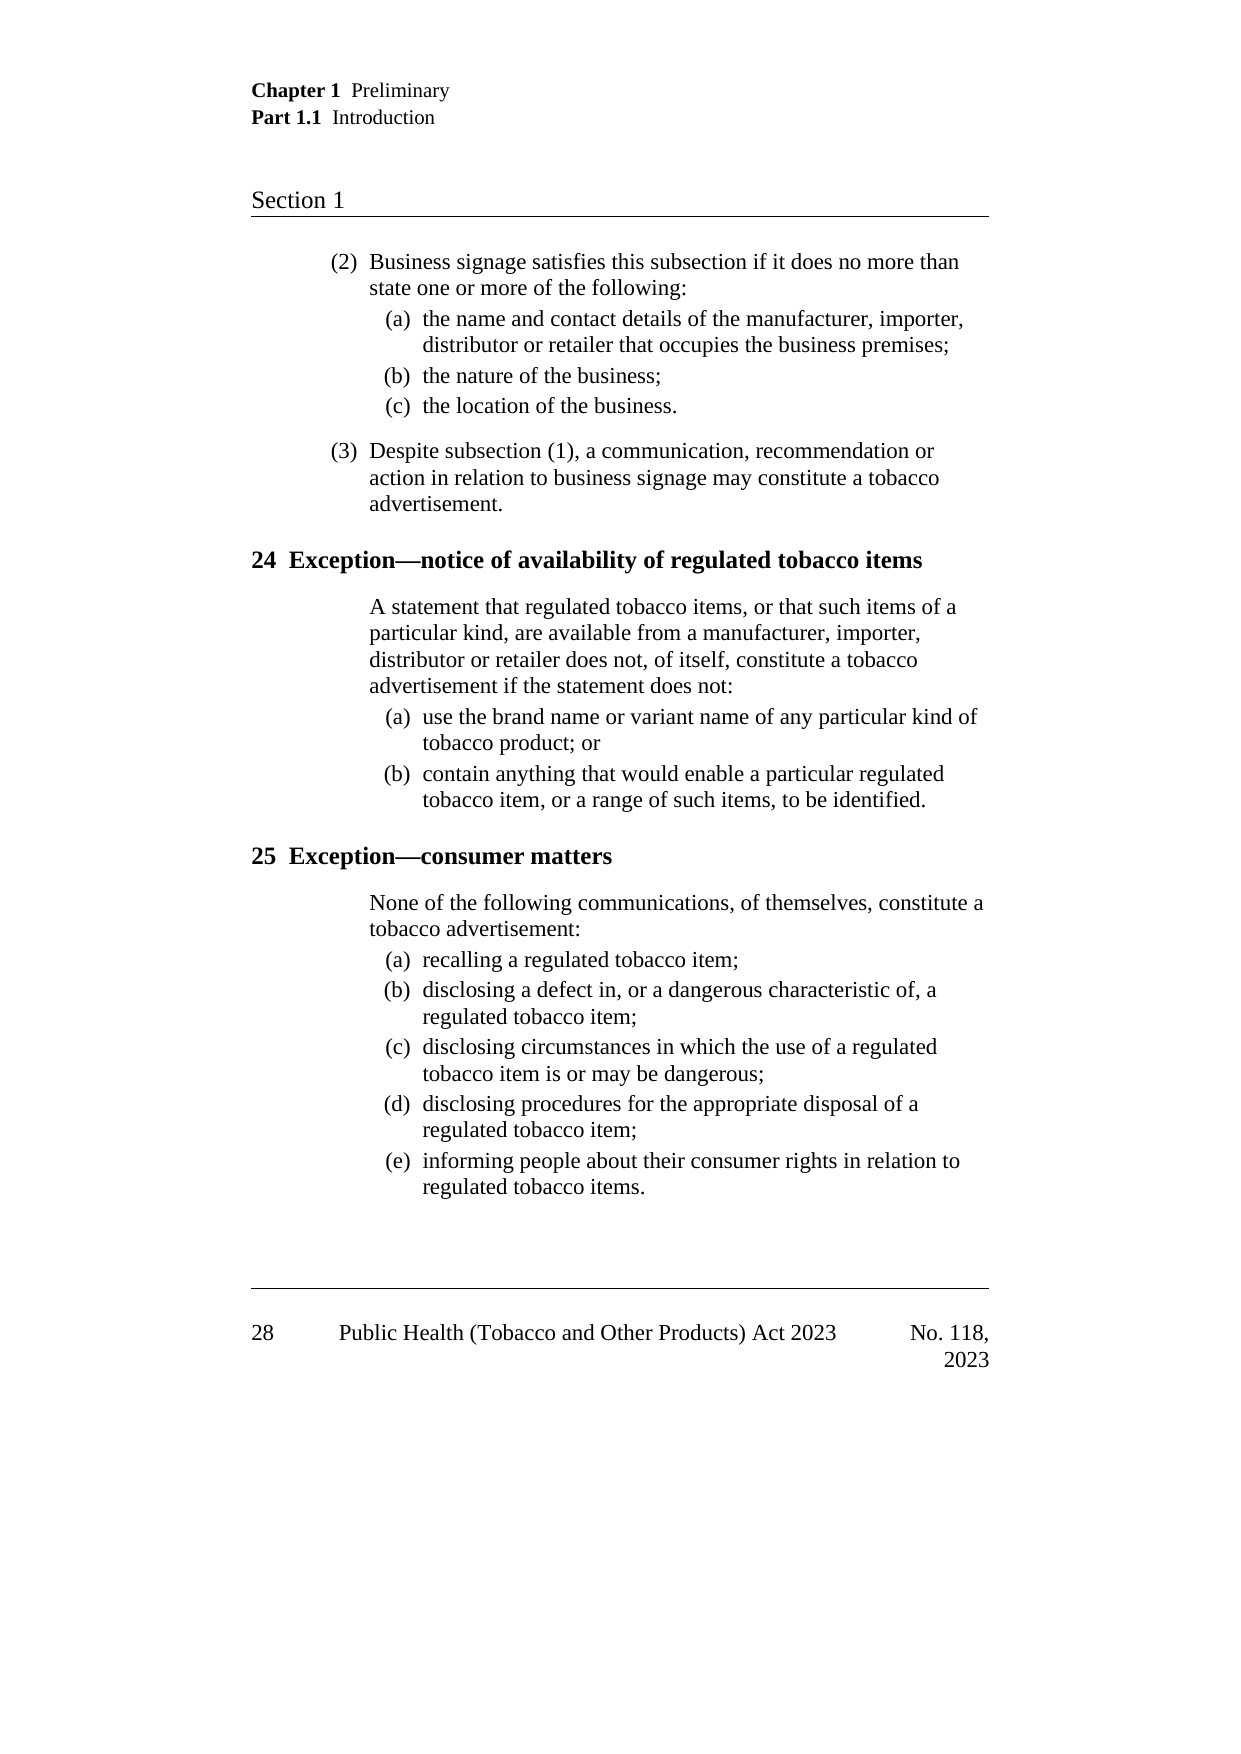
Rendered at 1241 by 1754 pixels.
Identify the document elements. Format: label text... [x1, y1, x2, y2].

text (b) disclosing a defect in, or a dangerous characteristic of, a regulated tobacco item; [251, 976, 989, 1029]
text (a) the name and contact details of the manufacturer, importer, distributor or retailer that occupies the business premises; [251, 305, 989, 358]
text None of the following communications, of themselves, constitute a tobacco advertisement: [251, 889, 989, 942]
text (3) Despite subsection (1), a communication, recommendation or action in relation to business signage may constitute a tobacco advertisement. [251, 437, 989, 516]
text (a) recalling a regulated tobacco item; [251, 946, 989, 972]
text (a) use the brand name or variant name of any particular kind of tobacco product; or [251, 703, 989, 755]
text 24 Exception—notice of availability of regulated tobacco items [251, 546, 989, 574]
text (c) disclosing circumstances in which the use of a regulated tobacco item is or may be dangerous; [251, 1033, 989, 1086]
text (b) the nature of the business; [251, 362, 989, 388]
text A statement that regulated tobacco items, or that such items of a particular kind, are available from a manufacturer, importer, distributor or retailer does not, of itself, constitute a tobacco advertisement if the statement does not: [251, 593, 989, 698]
text 25 Exception—consumer matters [251, 841, 989, 870]
text (b) contain anything that would enable a particular regulated tobacco item, or a range of such items, to be identified. [251, 759, 989, 812]
text (e) informing people about their consumer rights in relation to regulated tobacco items. [251, 1147, 989, 1200]
text (d) disclosing procedures for the appropriate disposal of a regulated tobacco item; [251, 1090, 989, 1143]
text (2) Business signage satisfies this subsection if it does no more than state one or more of the following: [251, 248, 989, 301]
text (c) the location of the business. [251, 392, 989, 419]
